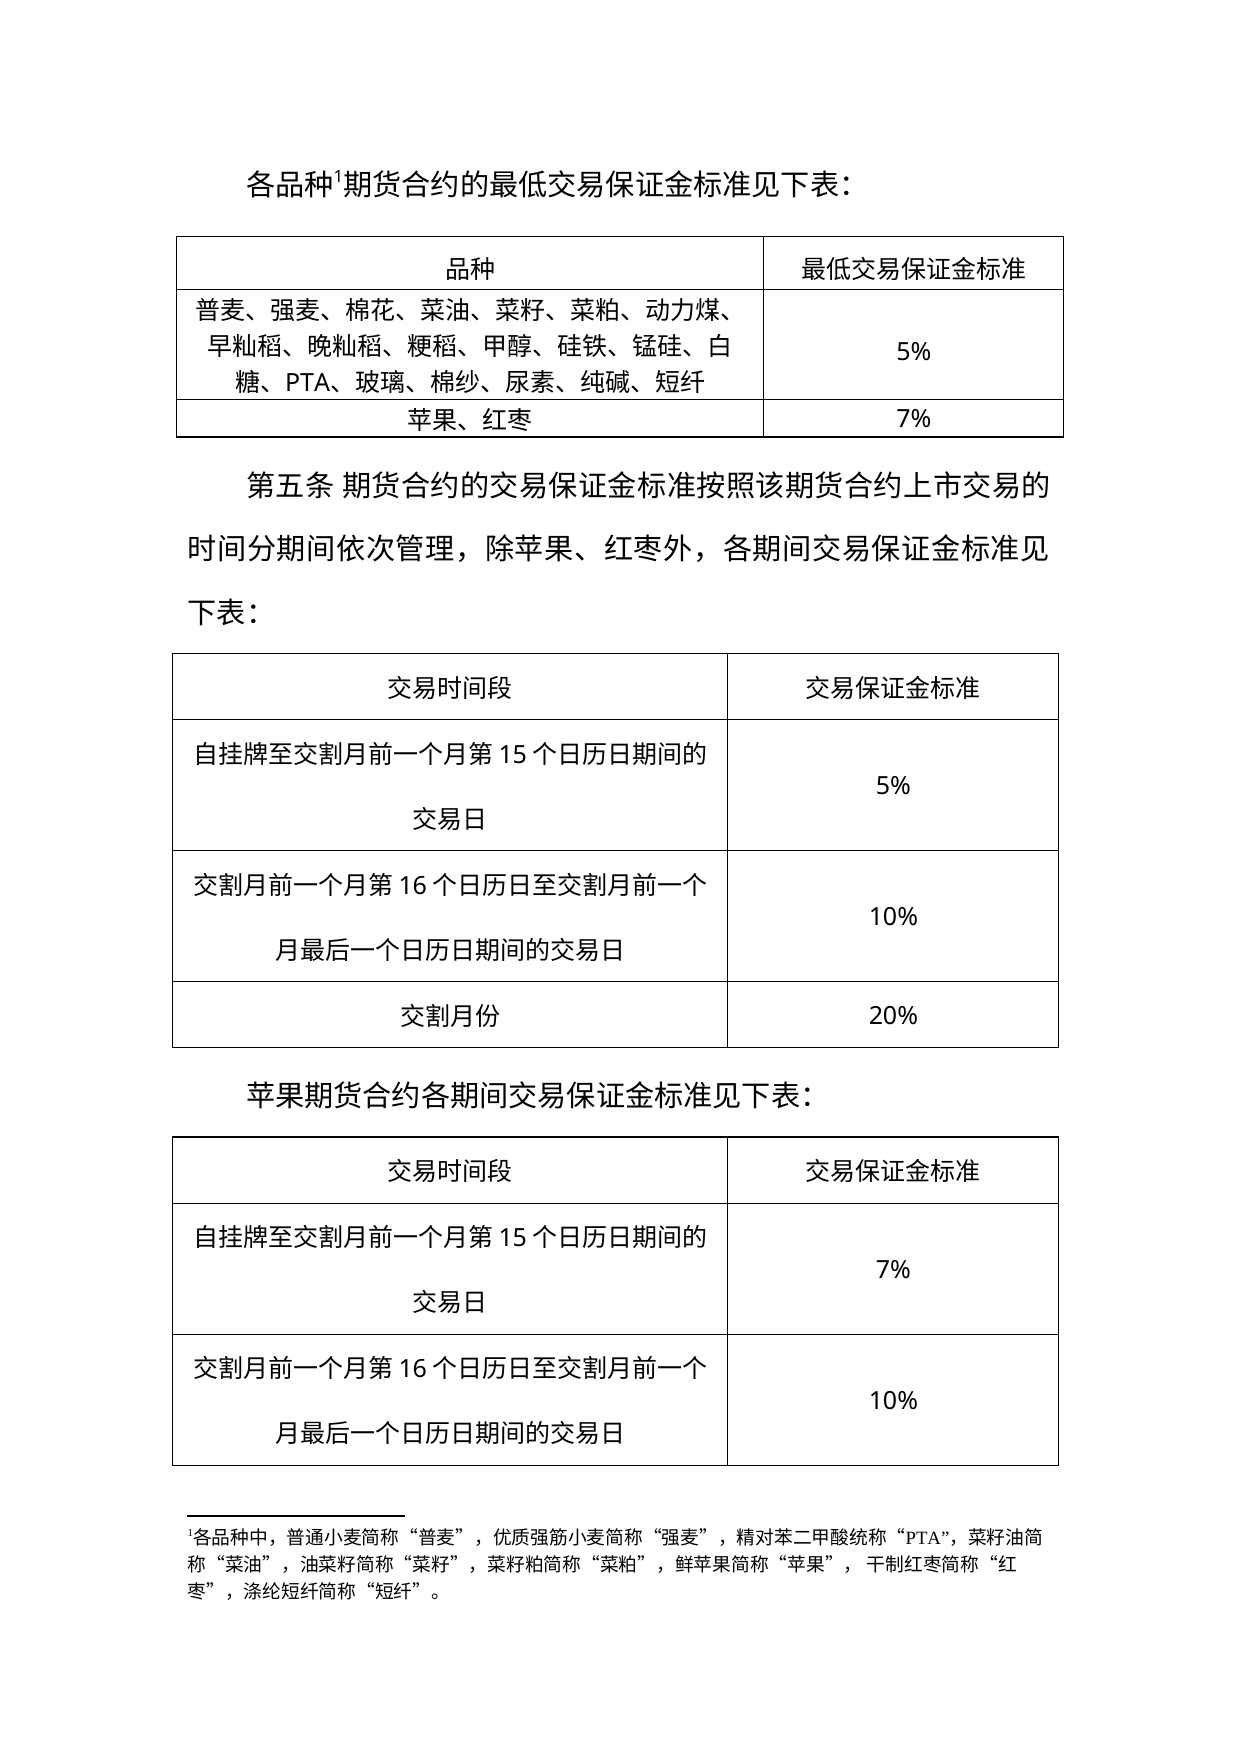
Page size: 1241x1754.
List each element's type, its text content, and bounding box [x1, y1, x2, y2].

table_header 交易时间段 [173, 1138, 727, 1202]
table_cell 自挂牌至交割月前一个月第15个日历日期间的交易日 [173, 720, 727, 850]
table_cell 自挂牌至交割月前一个月第15个日历日期间的交易日 [173, 1204, 727, 1333]
table_header 最低交易保证金标准 [764, 237, 1063, 289]
table_cell 10% [728, 851, 1058, 981]
table_cell 10% [728, 1335, 1058, 1464]
table_cell 20% [728, 982, 1058, 1047]
table_cell 交割月份 [173, 982, 727, 1047]
table_cell 普麦、强麦、棉花、菜油、菜籽、菜粕、动力煤、早籼稻、晚籼稻、粳稻、甲醇、硅铁、锰硅、白糖、PTA、玻璃、棉纱、尿素、纯碱、短纤 [177, 290, 763, 399]
table_cell 交割月前一个月第16个日历日至交割月前一个月最后一个日历日期间的交易日 [173, 1335, 727, 1464]
table_header 品种 [177, 237, 763, 289]
table_cell 5% [728, 720, 1058, 850]
text 苹果期货合约各期间交易保证金标准见下表： [187, 1073, 1053, 1115]
table_cell 苹果、红枣 [177, 400, 763, 436]
table_header 交易保证金标准 [728, 1138, 1058, 1202]
table_header 交易时间段 [173, 654, 727, 719]
text 第五条 期货合约的交易保证金标准按照该期货合约上市交易的时间分期间依次管理，除苹果、红枣外，各期间交易保证金标准见下表： [187, 462, 1053, 632]
table_cell 5% [764, 290, 1063, 399]
table_cell 交割月前一个月第16个日历日至交割月前一个月最后一个日历日期间的交易日 [173, 851, 727, 981]
table_header 交易保证金标准 [728, 654, 1058, 719]
text 各品种期货合约的最低交易保证金标准见下表： [187, 150, 1053, 215]
table_cell 7% [764, 400, 1063, 436]
table_cell 7% [728, 1204, 1058, 1333]
